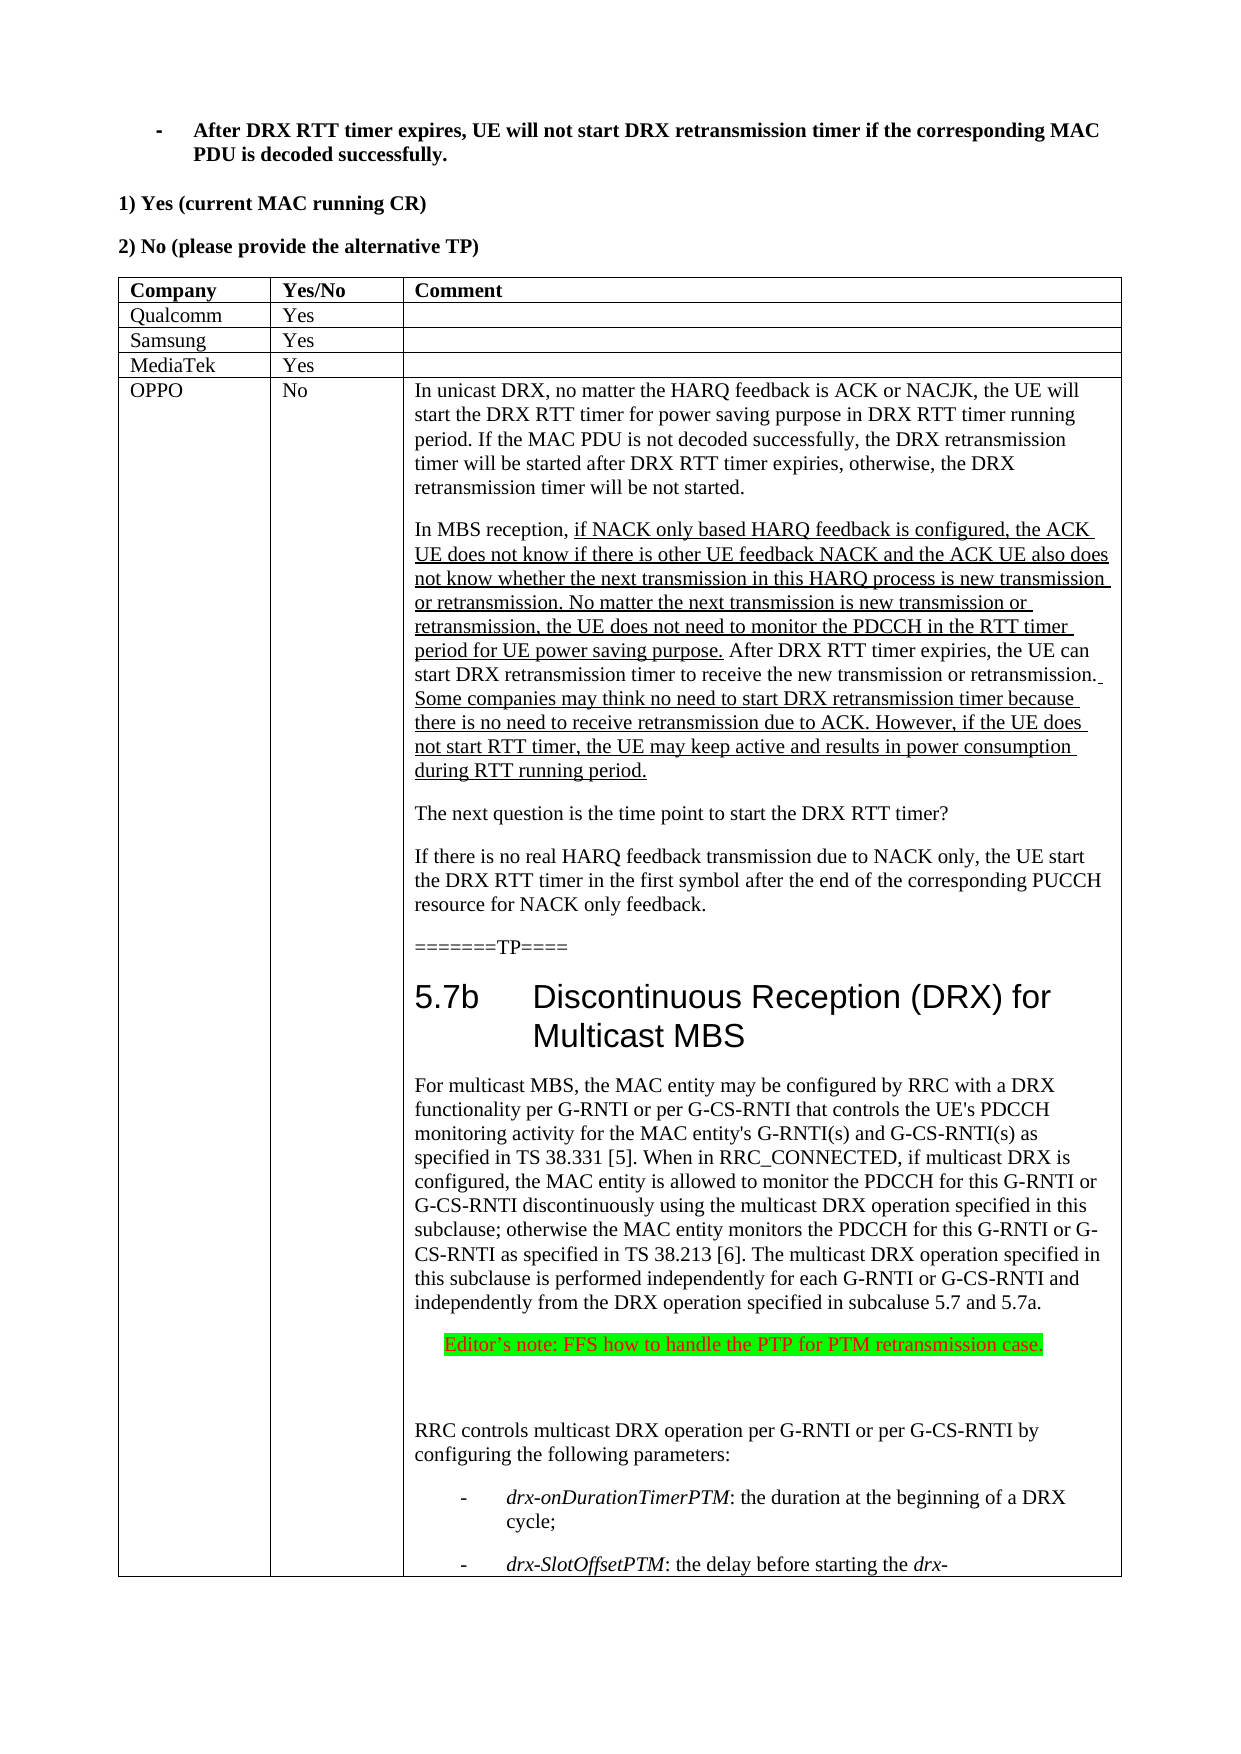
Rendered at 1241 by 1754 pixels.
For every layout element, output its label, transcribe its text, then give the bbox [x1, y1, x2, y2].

text 1) Yes (current MAC running CR) [118, 191, 1122, 215]
table_cell OPPO [119, 378, 270, 1576]
table_cell Yes [271, 303, 403, 327]
table_header Comment [404, 278, 1121, 302]
table_header Company [119, 278, 270, 302]
table_cell Qualcomm [119, 303, 270, 327]
table_cell Samsung [119, 328, 270, 352]
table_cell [404, 378, 1121, 1576]
list After DRX RTT timer expires, UE will not start DRX retransmission timer if the corresponding MAC PDU is decoded successfully. [156, 118, 1122, 166]
table_cell [404, 303, 1121, 327]
table_cell MediaTek [119, 353, 270, 377]
text 2) No (please provide the alternative TP) [118, 234, 1122, 258]
table_cell No [271, 378, 403, 1576]
table_cell [404, 328, 1121, 352]
table_cell [404, 353, 1121, 377]
table_cell Yes [271, 353, 403, 377]
table_cell Yes [271, 328, 403, 352]
table_header Yes/No [271, 278, 403, 302]
